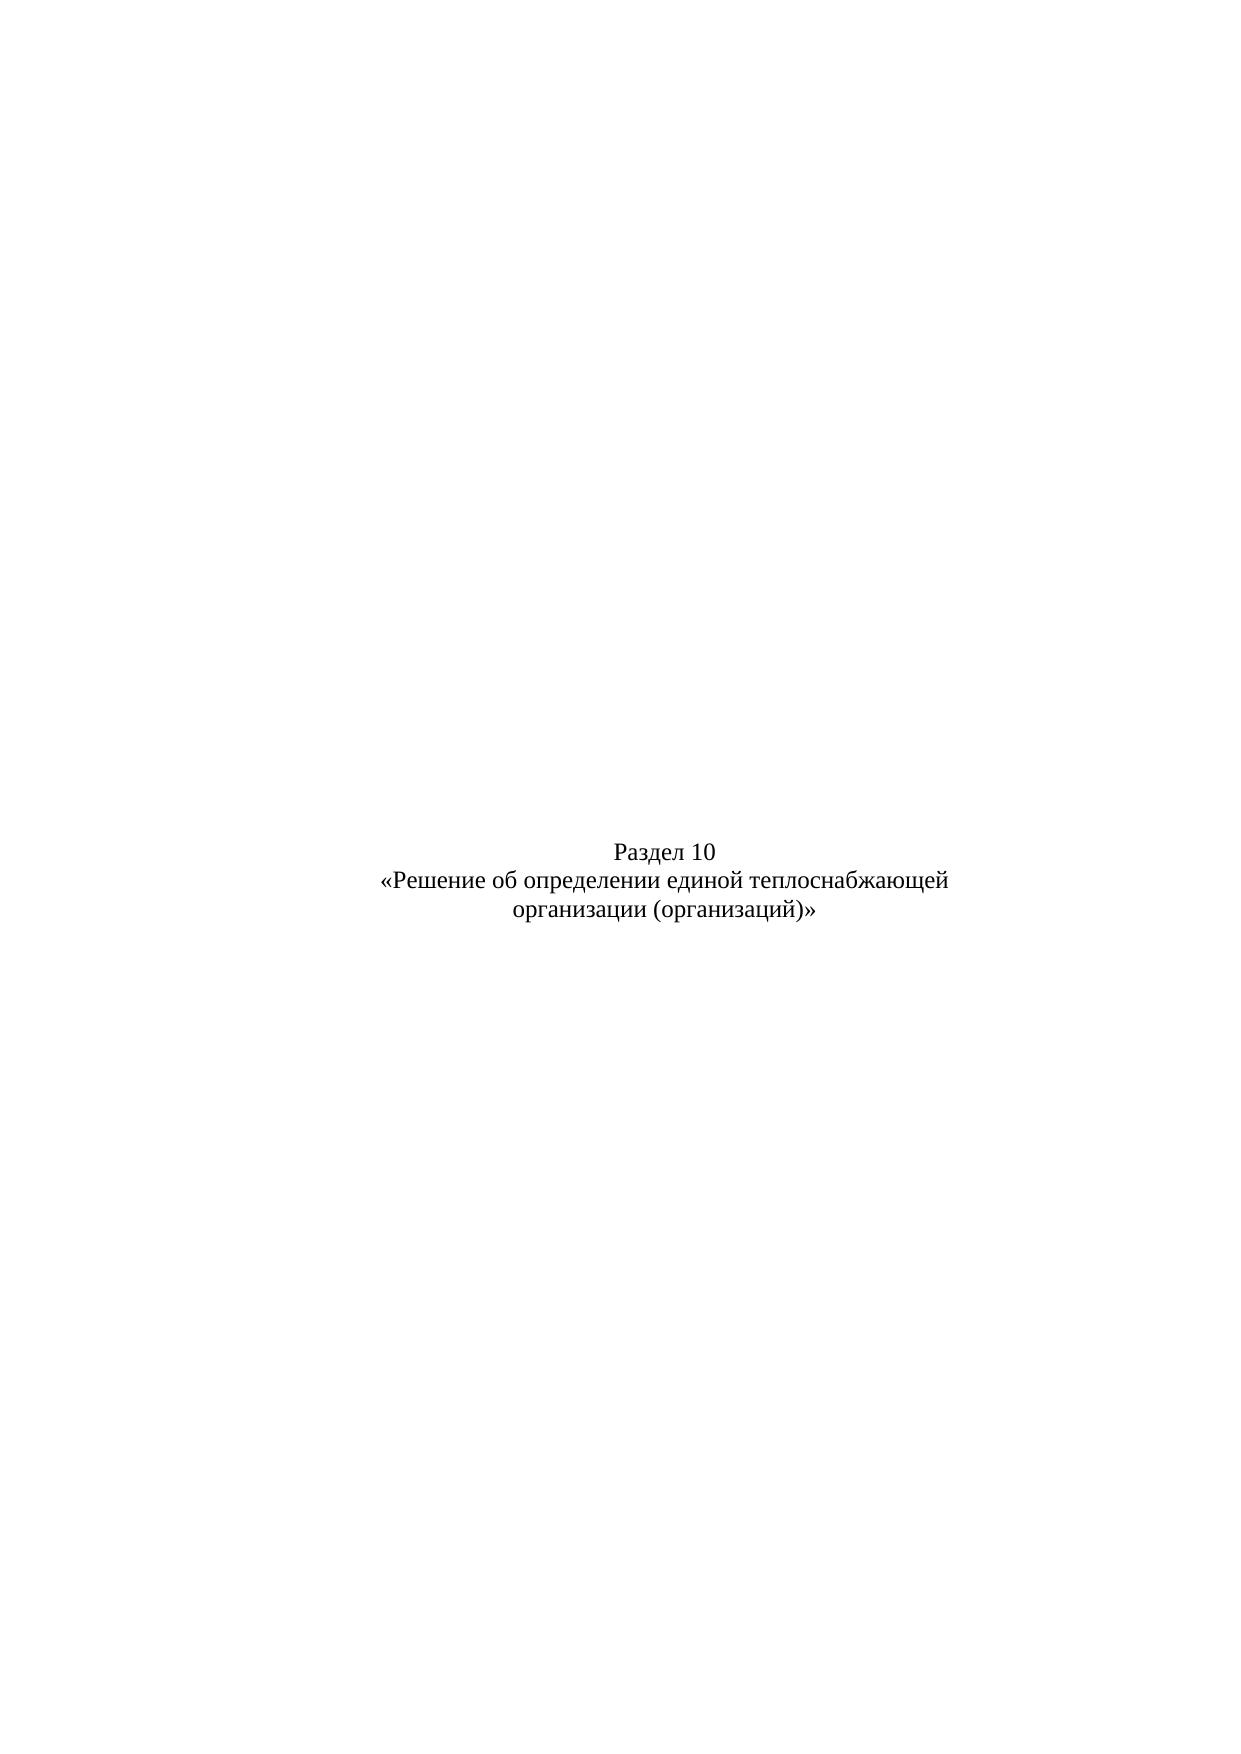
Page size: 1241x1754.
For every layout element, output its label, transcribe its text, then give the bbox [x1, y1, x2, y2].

text «Решение об определении единой теплоснабжающей организации (организаций)» [177, 866, 1152, 923]
text Раздел 10 [177, 837, 1152, 866]
